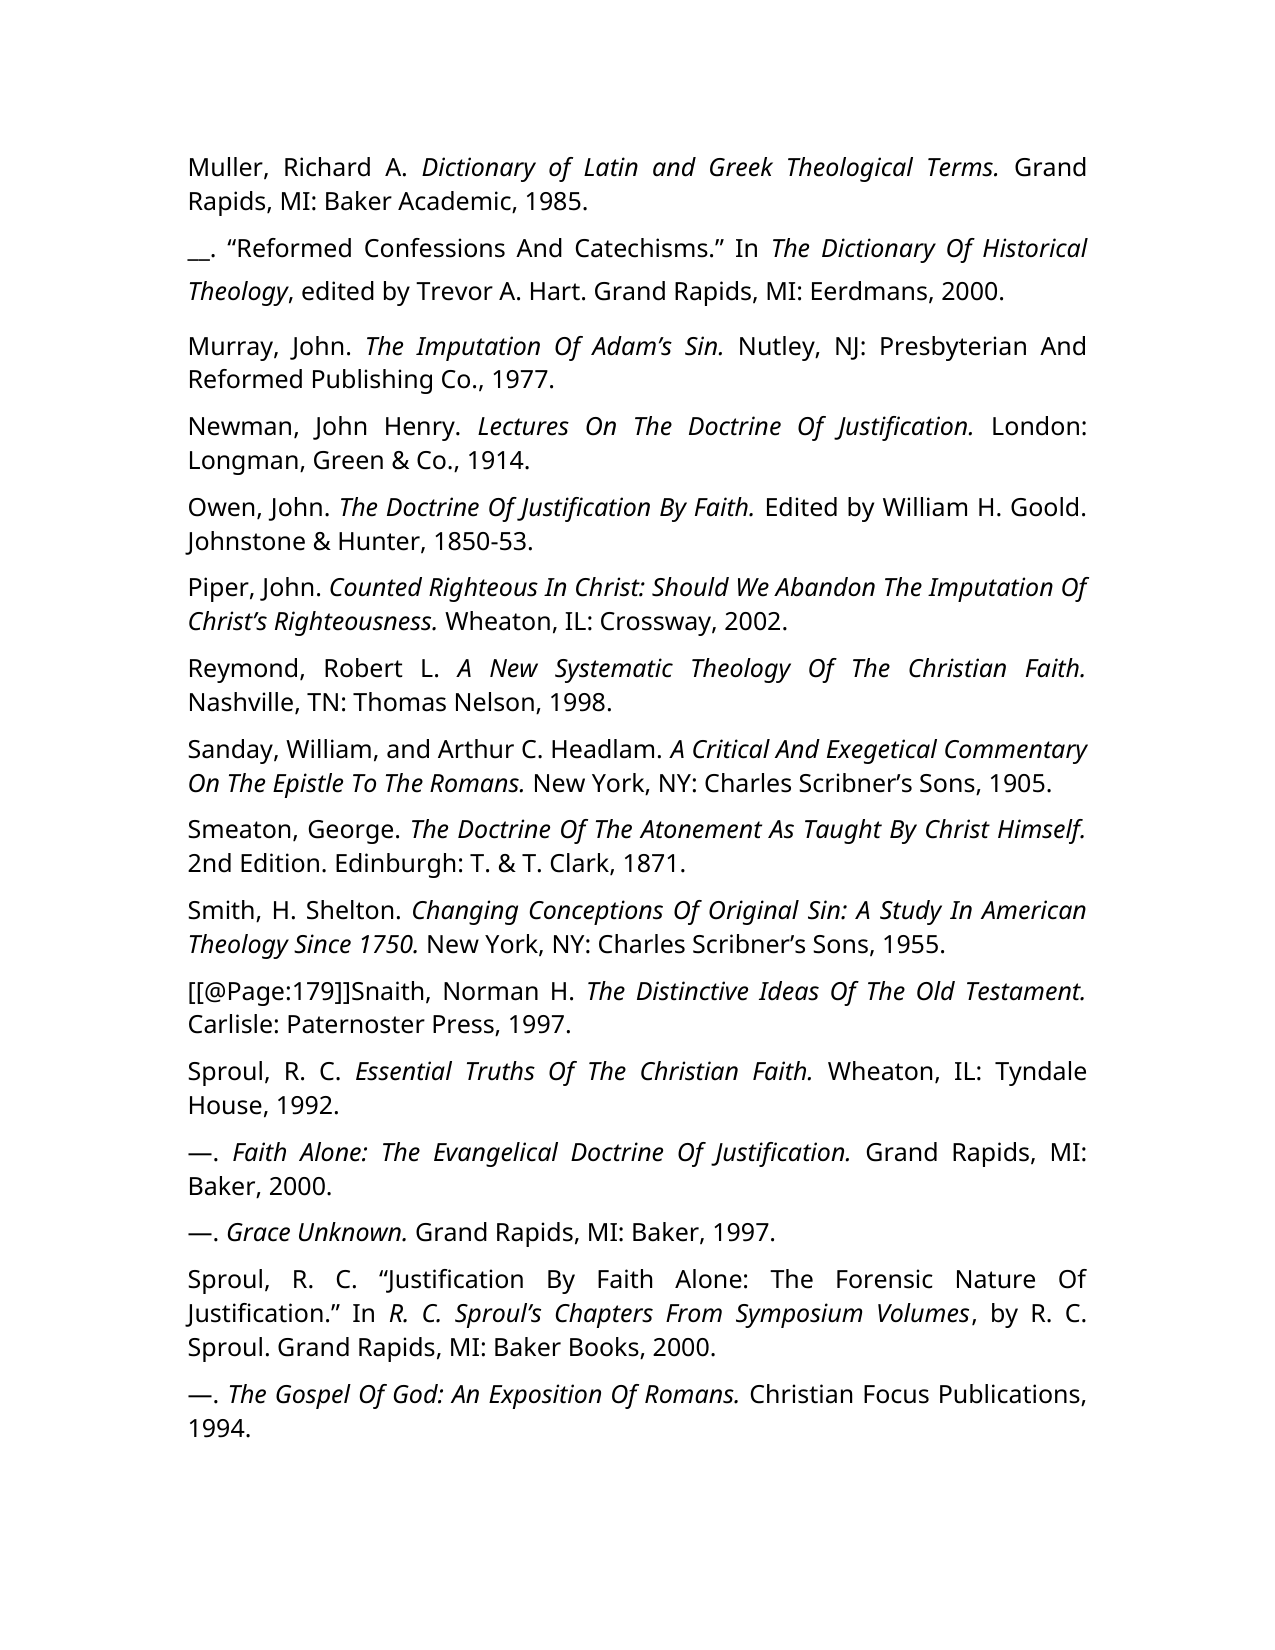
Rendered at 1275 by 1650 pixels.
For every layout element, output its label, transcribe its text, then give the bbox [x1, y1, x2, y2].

text Owen, John. The Doctrine Of Justification By Faith. Edited by William H. Goold. Johnstone & Hunter, 1850-53. [187, 489, 1087, 557]
text __. “Reformed Confessions And Catechisms.” In The Dictionary Of Historical Theology, edited by Trevor A. Hart. Grand Rapids, MI: Eerdmans, 2000. [187, 231, 1087, 307]
text —. Grace Unknown. Grand Rapids, MI: Baker, 1997. [187, 1215, 1087, 1249]
text Smeaton, George. The Doctrine Of The Atonement As Taught By Christ Himself. 2nd Edition. Edinburgh: T. & T. Clark, 1871. [187, 812, 1087, 880]
text Reymond, Robert L. A New Systematic Theology Of The Christian Faith. Nashville, TN: Thomas Nelson, 1998. [187, 651, 1087, 719]
text Sproul, R. C. “Justification By Faith Alone: The Forensic Nature Of Justification.” In R. C. Sproul’s Chapters From Symposium Volumes, by R. C. Sproul. Grand Rapids, MI: Baker Books, 2000. [187, 1262, 1087, 1364]
text —. Faith Alone: The Evangelical Doctrine Of Justification. Grand Rapids, MI: Baker, 2000. [187, 1134, 1087, 1202]
text Piper, John. Counted Righteous In Christ: Should We Abandon The Imputation Of Christ’s Righteousness. Wheaton, IL: Crossway, 2002. [187, 570, 1087, 638]
text Newman, John Henry. Lectures On The Doctrine Of Justification. London: Longman, Green & Co., 1914. [187, 409, 1087, 477]
text Murray, John. The Imputation Of Adam’s Sin. Nutley, NJ: Presbyterian And Reformed Publishing Co., 1977. [187, 328, 1087, 396]
text Sanday, William, and Arthur C. Headlam. A Critical And Exegetical Commentary On The Epistle To The Romans. New York, NY: Charles Scribner’s Sons, 1905. [187, 731, 1087, 799]
text —. The Gospel Of God: An Exposition Of Romans. Christian Focus Publications, 1994. [187, 1376, 1087, 1444]
text Muller, Richard A. Dictionary of Latin and Greek Theological Terms. Grand Rapids, MI: Baker Academic, 1985. [187, 150, 1087, 218]
text Smith, H. Shelton. Changing Conceptions Of Original Sin: A Study In American Theology Since 1750. New York, NY: Charles Scribner’s Sons, 1955. [187, 892, 1087, 961]
text [[@Page:179]]Snaith, Norman H. The Distinctive Ideas Of The Old Testament. Carlisle: Paternoster Press, 1997. [187, 973, 1087, 1041]
text Sproul, R. C. Essential Truths Of The Christian Faith. Wheaton, IL: Tyndale House, 1992. [187, 1054, 1087, 1122]
